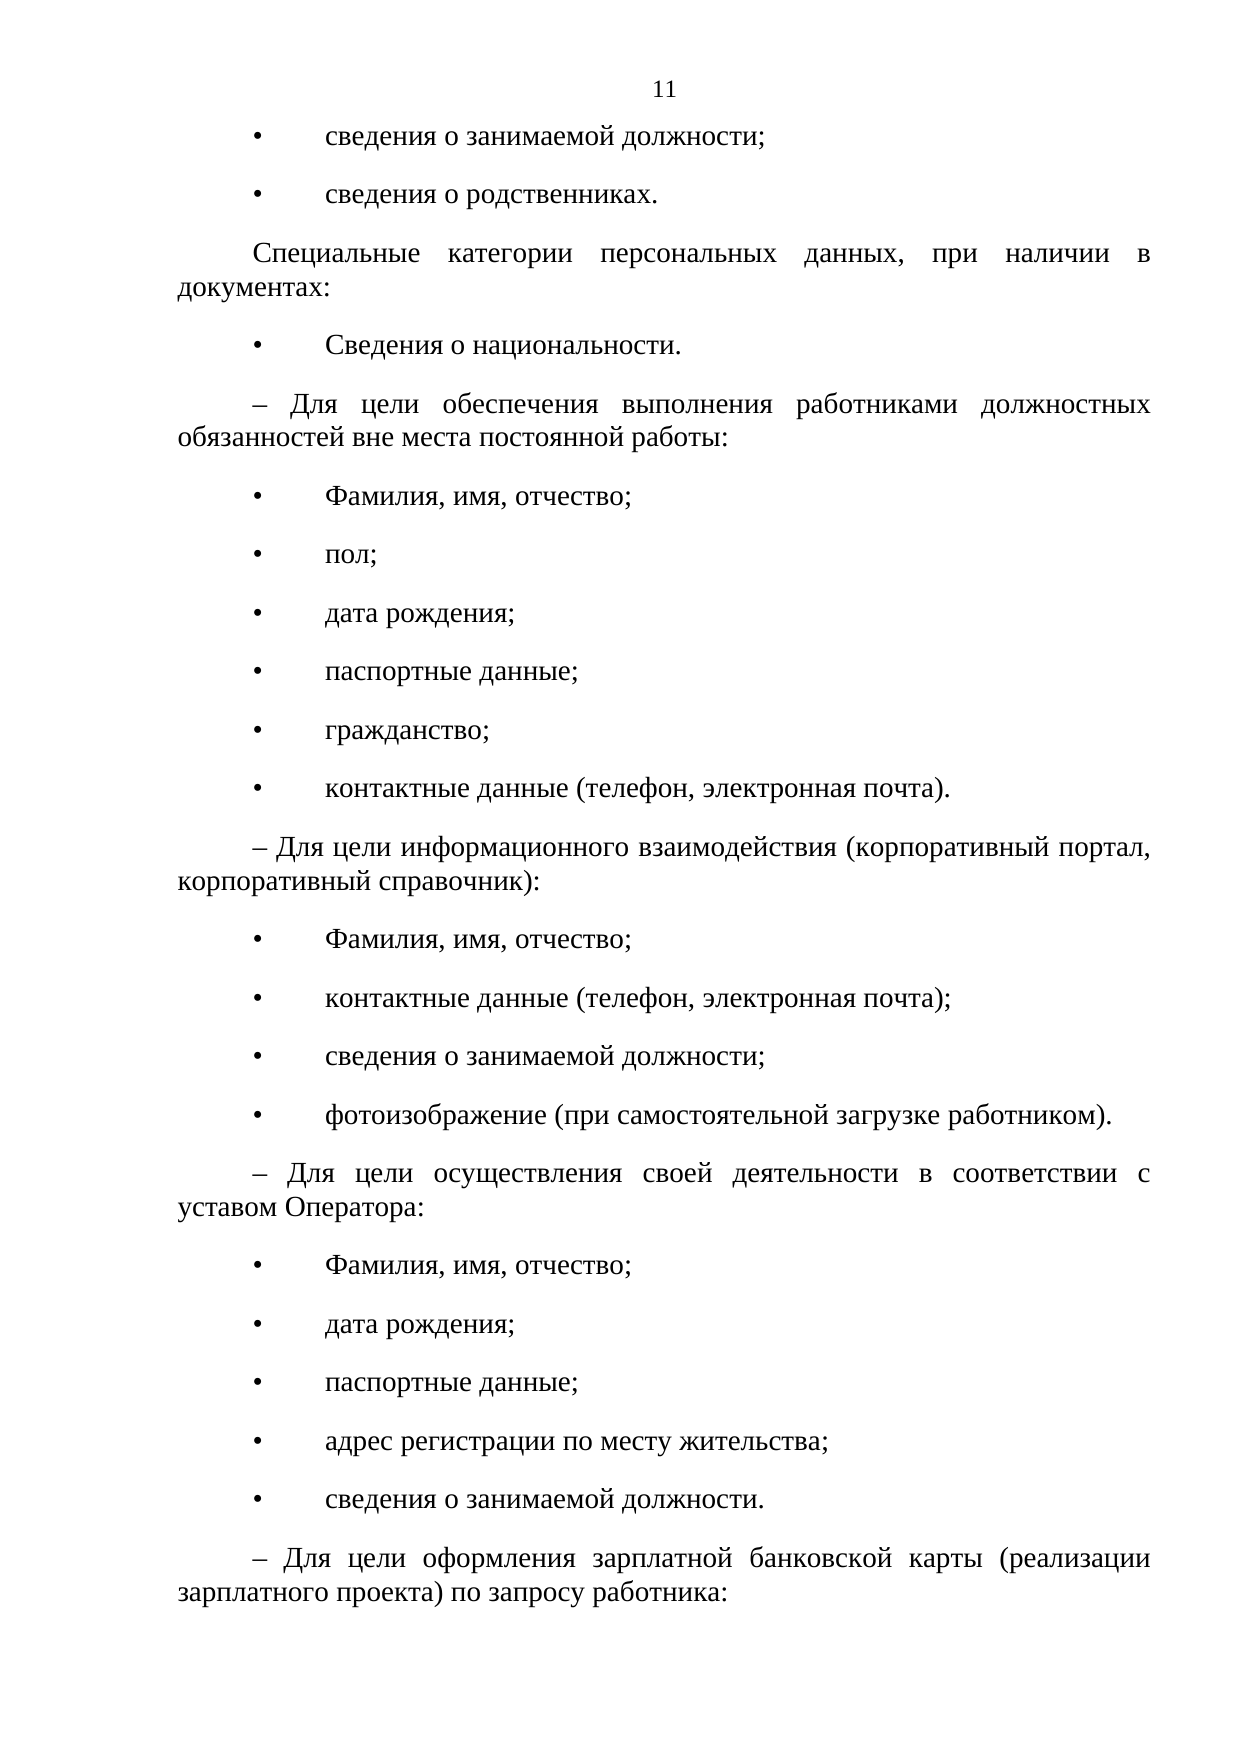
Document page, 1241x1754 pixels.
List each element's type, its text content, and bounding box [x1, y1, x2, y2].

text • дата рождения; [177, 595, 1152, 628]
text – Для цели оформления зарплатной банковской карты (реализации зарплатного проекта) по запросу работника: [177, 1540, 1152, 1607]
text • Фамилия, имя, отчество; [177, 921, 1152, 955]
text • паспортные данные; [177, 1364, 1152, 1398]
text • паспортные данные; [177, 653, 1152, 687]
text • контактные данные (телефон, электронная почта). [177, 771, 1152, 804]
text • гражданство; [177, 712, 1152, 746]
text • сведения о занимаемой должности; [177, 1038, 1152, 1072]
text • сведения о родственниках. [177, 177, 1152, 210]
text • контактные данные (телефон, электронная почта); [177, 980, 1152, 1013]
text Специальные категории персональных данных, при наличии в документах: [177, 235, 1152, 302]
text • Фамилия, имя, отчество; [177, 1247, 1152, 1281]
text • Сведения о национальности. [177, 327, 1152, 361]
text – Для цели осуществления своей деятельности в соответствии с уставом Оператора: [177, 1155, 1152, 1222]
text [177, 1423, 1152, 1457]
text • сведения о занимаемой должности. [177, 1482, 1152, 1515]
text • сведения о занимаемой должности; [177, 118, 1152, 152]
text • пол; [177, 536, 1152, 570]
text – Для цели информационного взаимодействия (корпоративный портал, корпоративный справочник): [177, 829, 1152, 896]
text • дата рождения; [177, 1306, 1152, 1339]
text • фотоизображение (при самостоятельной загрузке работником). [177, 1097, 1152, 1130]
text • Фамилия, имя, отчество; [177, 478, 1152, 511]
text – Для цели обеспечения выполнения работниками должностных обязанностей вне места постоянной работы: [177, 386, 1152, 453]
